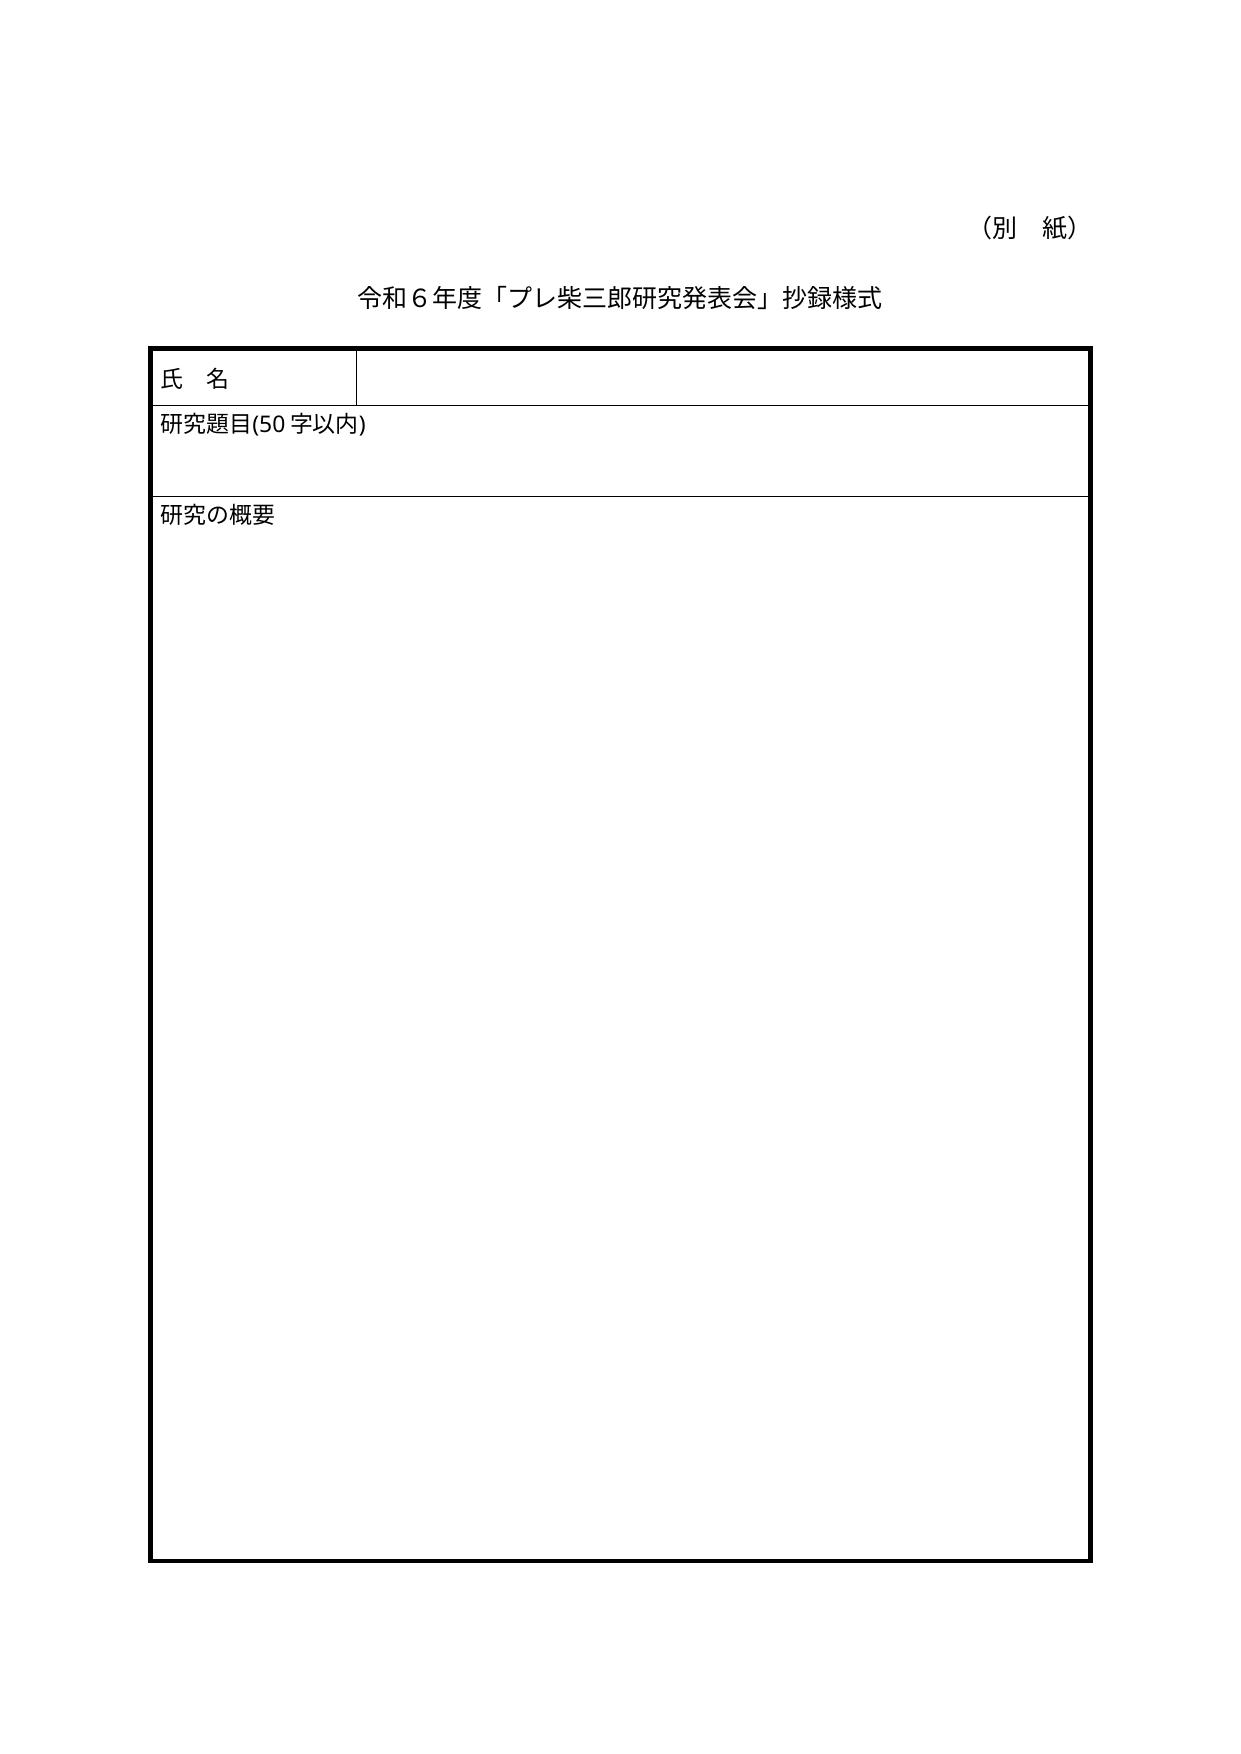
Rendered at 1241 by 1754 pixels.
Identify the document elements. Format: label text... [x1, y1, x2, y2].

text （別 紙） [148, 208, 1092, 245]
table_cell 研究の概要 [153, 497, 1088, 1559]
text 令和６年度「プレ柴三郎研究発表会」抄録様式 [148, 279, 1092, 315]
table_cell 研究題目(50字以内) [153, 406, 1088, 496]
table_header 氏 名 [153, 351, 356, 404]
table_header [357, 351, 1088, 404]
